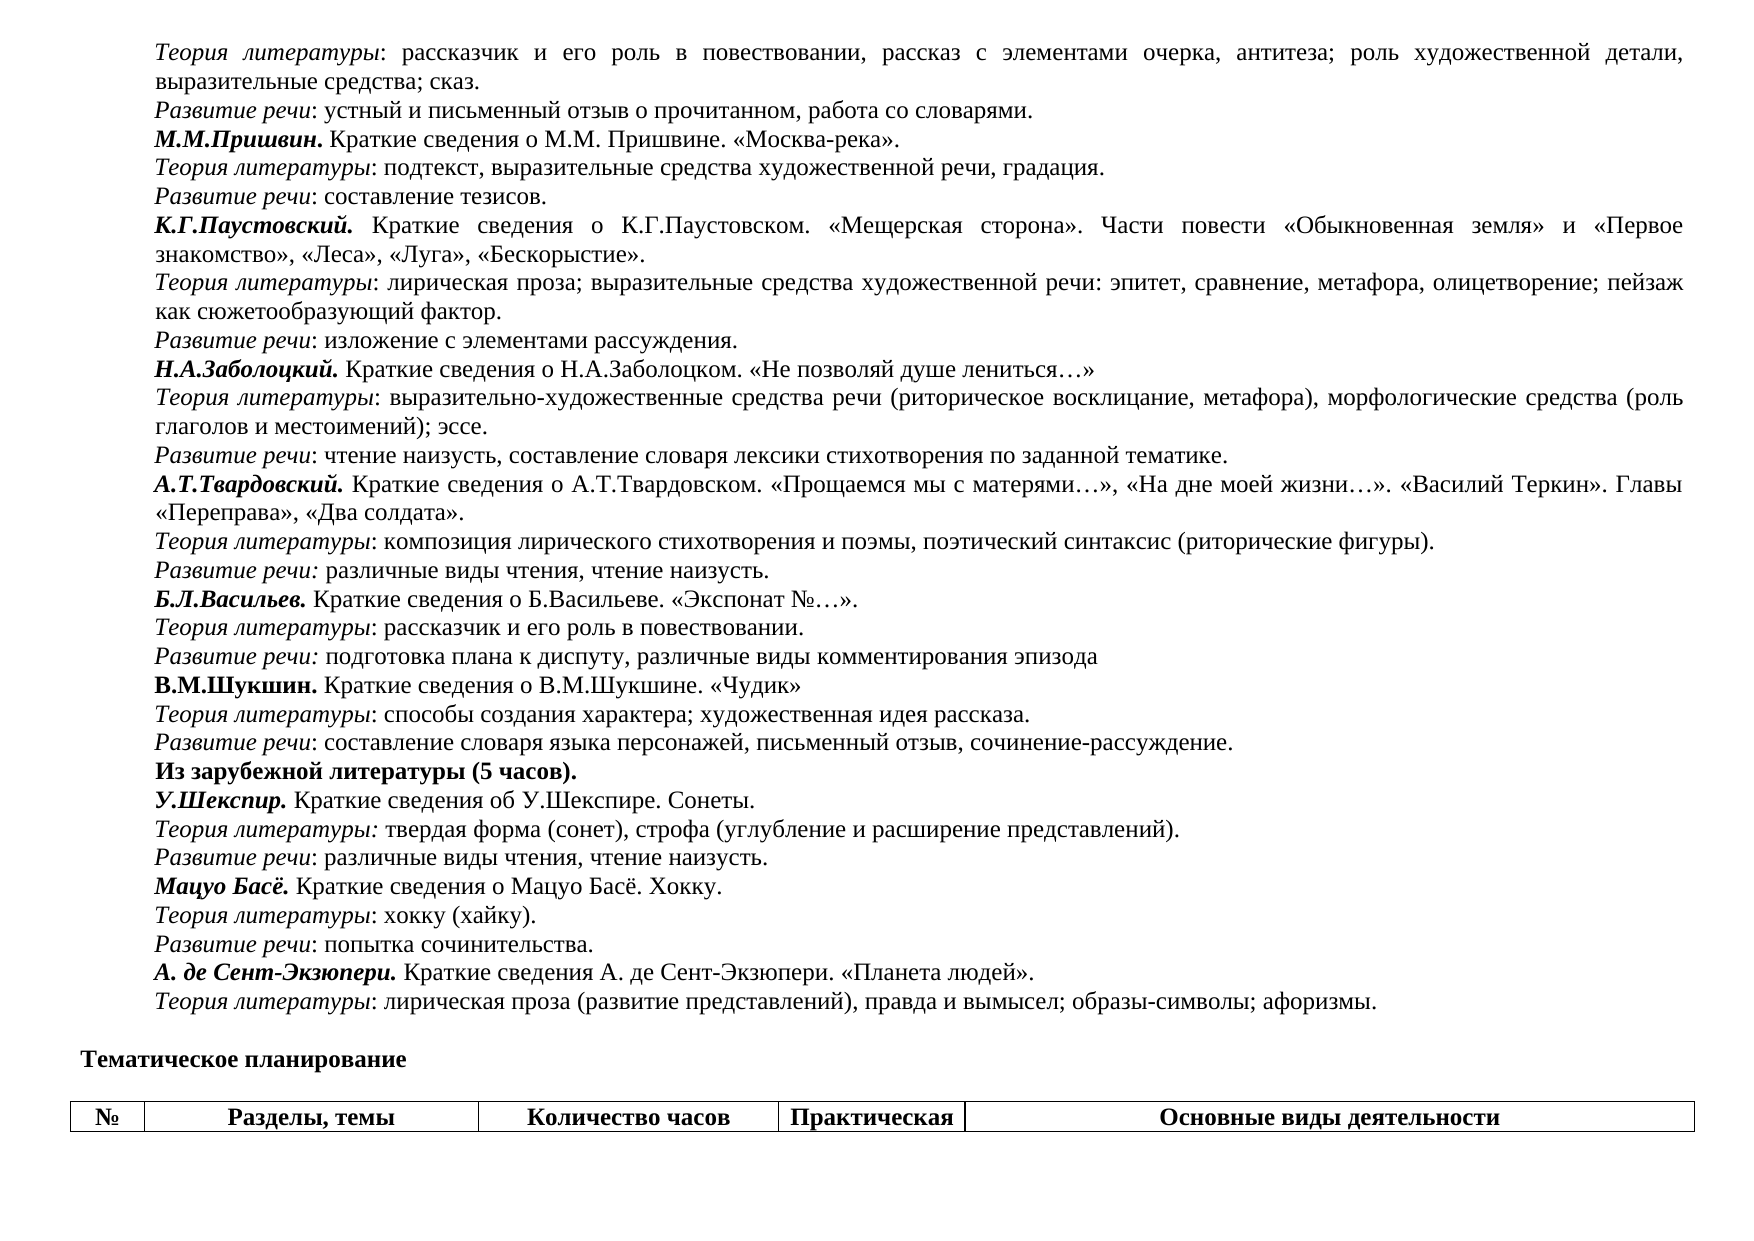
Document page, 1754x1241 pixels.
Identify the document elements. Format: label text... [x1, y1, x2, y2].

text Теория литературы: твердая форма (сонет), строфа (углубление и расширение представлений). [80, 814, 1684, 842]
text Мацуо Басё. Краткие сведения о Мацуо Басё. Хокку. [80, 871, 1684, 900]
text Б.Л.Васильев. Краткие сведения о Б.Васильеве. «Экспонат №…». [80, 584, 1684, 612]
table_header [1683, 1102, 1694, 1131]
text Н.А.Заболоцкий. Краткие сведения о Н.А.Заболоцком. «Не позволяй душе лениться…» [80, 354, 1684, 382]
text Развитие речи: составление тезисов. [80, 181, 1684, 210]
text Развитие речи: различные виды чтения, чтение наизусть. [80, 555, 1684, 584]
text К.Г.Паустовский. Краткие сведения о К.Г.Паустовском. «Мещерская сторона». Части повести «Обыкновенная земля» и «Первое знакомство», «Леса», «Луга», «Бескорыстие». [154, 210, 1684, 267]
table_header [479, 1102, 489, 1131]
text Теория литературы: подтекст, выразительные средства художественной речи, градация. [80, 152, 1684, 181]
text В.М.Шукшин. Краткие сведения о В.М.Шукшине. «Чудик» [80, 670, 1684, 699]
text Теория литературы: рассказчик и его роль в повествовании, рассказ с элементами очерка, антитеза; роль художественной детали, выразительные средства; сказ. [154, 37, 1684, 95]
text Развитие речи: составление словаря языка персонажей, письменный отзыв, сочинение-рассуждение. [80, 727, 1684, 756]
text Развитие речи: чтение наизусть, составление словаря лексики стихотворения по заданной тематике. [80, 440, 1684, 469]
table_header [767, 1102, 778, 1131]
text Из зарубежной литературы (5 часов). [80, 756, 1684, 785]
text Тематическое планирование [80, 1044, 1684, 1072]
text Теория литературы: выразительно-художественные средства речи (риторическое восклицание, метафора), морфологические средства (роль глаголов и местоимений); эссе. [155, 382, 1684, 440]
text Теория литературы: рассказчик и его роль в повествовании. [80, 612, 1684, 641]
text Развитие речи: различные виды чтения, чтение наизусть. [80, 842, 1684, 871]
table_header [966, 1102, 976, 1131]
text А. де Сент-Экзюпери. Краткие сведения А. де Сент-Экзюпери. «Планета людей». [80, 957, 1684, 986]
text А.Т.Твардовский. Краткие сведения о А.Т.Твардовском. «Прощаемся мы с матерями…», «На дне моей жизни…». «Василий Теркин». Главы «Переправа», «Два солдата». [154, 469, 1684, 526]
text Теория литературы: способы создания характера; художественная идея рассказа. [80, 699, 1684, 727]
text Теория литературы: лирическая проза (развитие представлений), правда и вымысел; образы-символы; афоризмы. [80, 986, 1684, 1015]
text Развитие речи: подготовка плана к диспуту, различные виды комментирования эпизода [80, 641, 1684, 670]
text Теория литературы: хокку (хайку). [80, 900, 1684, 929]
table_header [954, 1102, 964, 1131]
text Теория литературы: композиция лирического стихотворения и поэмы, поэтический синтаксис (риторические фигуры). [80, 526, 1684, 555]
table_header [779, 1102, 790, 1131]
text М.М.Пришвин. Краткие сведения о М.М. Пришвине. «Москва-река». [80, 124, 1684, 152]
text У.Шекспир. Краткие сведения об У.Шекспире. Сонеты. [80, 785, 1684, 814]
text Развитие речи: попытка сочинительства. [80, 929, 1684, 957]
text Развитие речи: устный и письменный отзыв о прочитанном, работа со словарями. [80, 95, 1684, 124]
text Развитие речи: изложение с элементами рассуждения. [80, 325, 1684, 354]
text Теория литературы: лирическая проза; выразительные средства художественной речи: эпитет, сравнение, метафора, олицетворение; пейзаж как сюжетообразующий фактор. [154, 267, 1684, 325]
